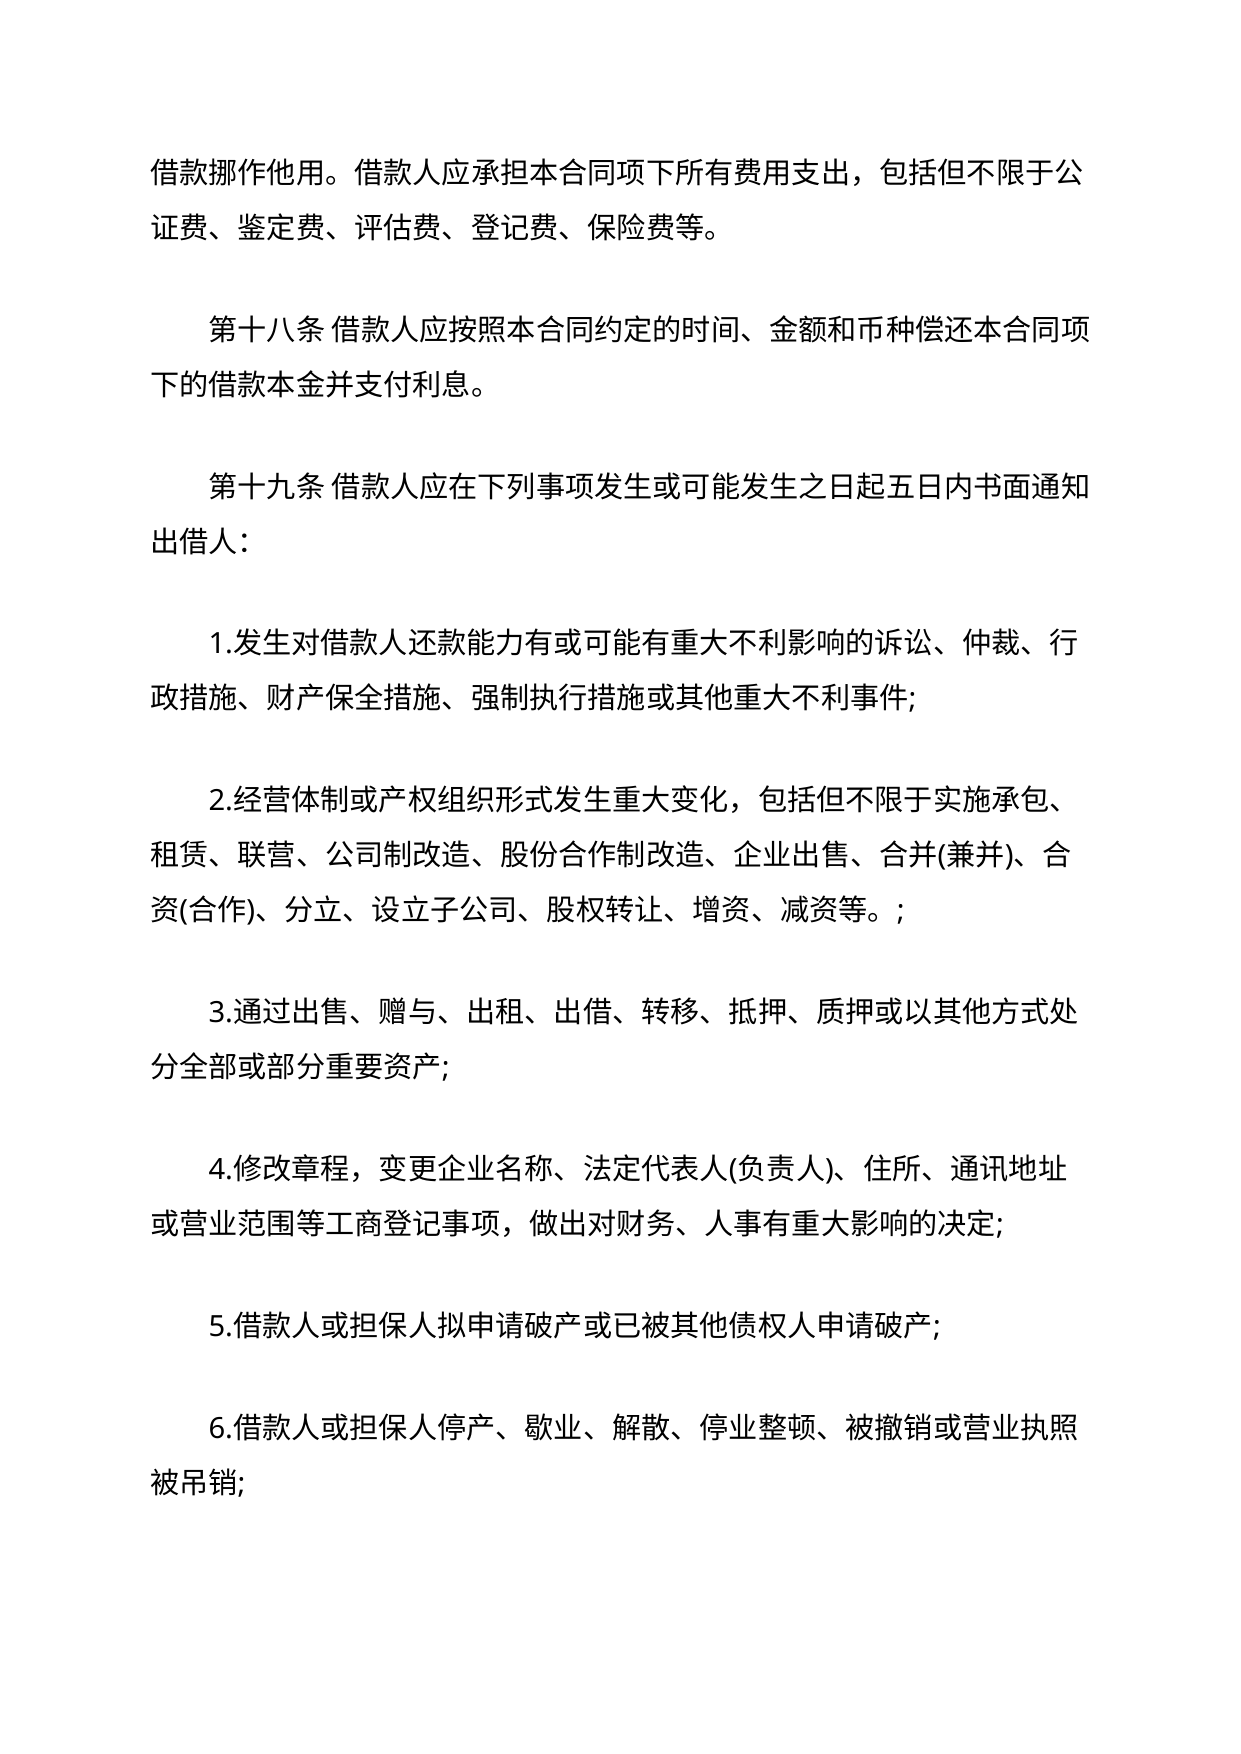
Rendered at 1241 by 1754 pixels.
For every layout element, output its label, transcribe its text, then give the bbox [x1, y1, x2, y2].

text 3.通过出售、赠与、出租、出借、转移、抵押、质押或以其他方式处分全部或部分重要资产; [150, 989, 1090, 1086]
text 4.修改章程，变更企业名称、法定代表人(负责人)、住所、通讯地址或营业范围等工商登记事项，做出对财务、人事有重大影响的决定; [150, 1146, 1090, 1243]
text 6.借款人或担保人停产、歇业、解散、停业整顿、被撤销或营业执照被吊销; [150, 1405, 1090, 1502]
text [150, 150, 1090, 247]
text 2.经营体制或产权组织形式发生重大变化，包括但不限于实施承包、租赁、联营、公司制改造、股份合作制改造、企业出售、合并(兼并)、合资(合作)、分立、设立子公司、股权转让、增资、减资等。; [150, 777, 1090, 929]
text 第十八条 借款人应按照本合同约定的时间、金额和币种偿还本合同项下的借款本金并支付利息。 [150, 307, 1090, 404]
text 1.发生对借款人还款能力有或可能有重大不利影响的诉讼、仲裁、行政措施、财产保全措施、强制执行措施或其他重大不利事件; [150, 620, 1090, 717]
text 5.借款人或担保人拟申请破产或已被其他债权人申请破产; [150, 1303, 1090, 1345]
text 第十九条 借款人应在下列事项发生或可能发生之日起五日内书面通知出借人： [150, 463, 1090, 561]
